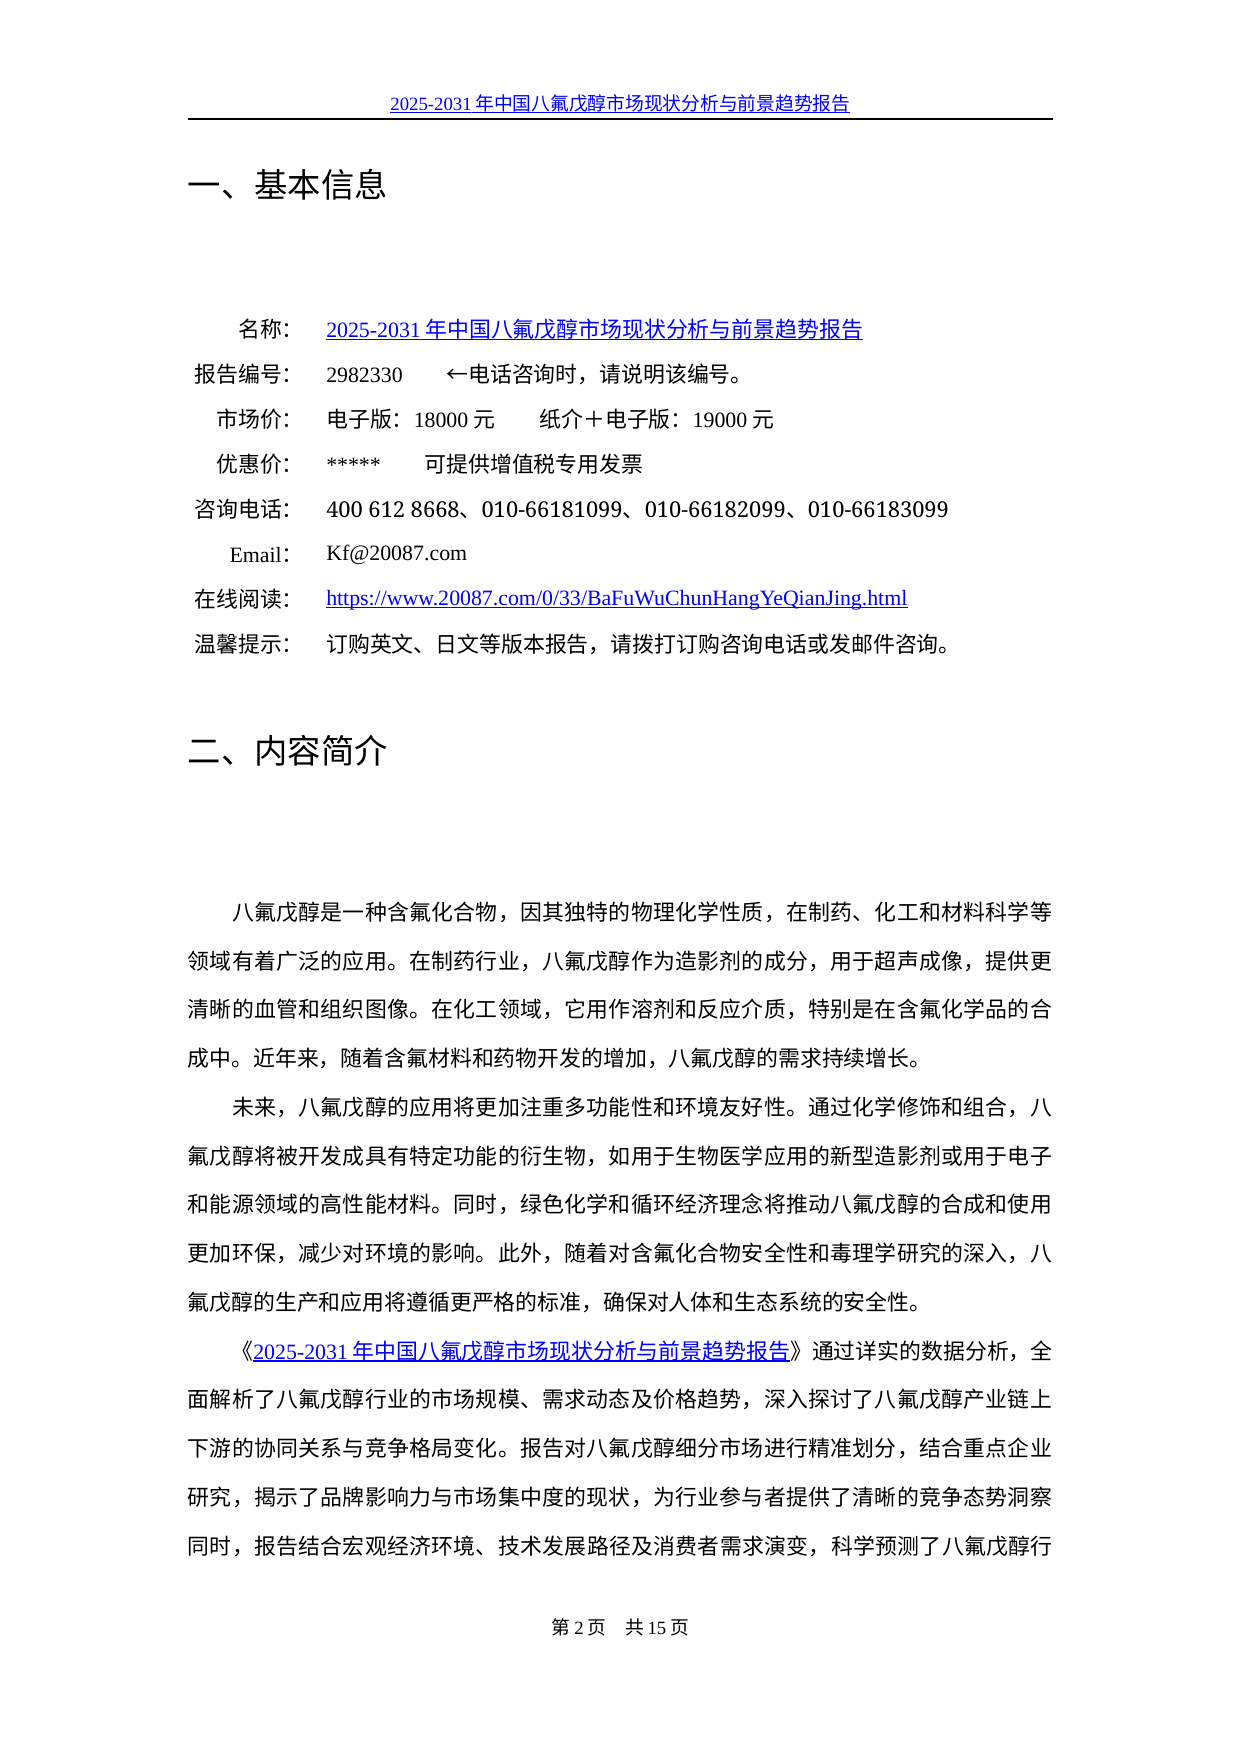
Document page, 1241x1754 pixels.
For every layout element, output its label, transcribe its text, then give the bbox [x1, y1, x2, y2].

table_cell 报告编号： [167, 357, 315, 402]
table_cell Kf@20087.com [315, 537, 1073, 582]
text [187, 894, 1053, 1561]
table_cell [315, 582, 1073, 627]
title 一、基本信息 [187, 150, 1053, 215]
table_cell Email： [167, 537, 315, 582]
table_cell ***** 可提供增值税专用发票 [315, 447, 1073, 492]
table_header 名称： [167, 312, 315, 357]
title 二、内容简介 [187, 717, 1053, 782]
table_cell 2982330 ←电话咨询时，请说明该编号。 [315, 357, 1073, 402]
table_cell 400 612 8668、010-66181099、010-66182099、010-66183099 [315, 492, 1073, 537]
table_cell 优惠价： [167, 447, 315, 492]
table_header 2025-2031年中国八氟戊醇市场现状分析与前景趋势报告 [315, 312, 1073, 357]
table_cell 订购英文、日文等版本报告，请拨打订购咨询电话或发邮件咨询。 [315, 627, 1073, 672]
table_cell 电子版：18000 元 纸介＋电子版：19000 元 [315, 402, 1073, 447]
table_cell 在线阅读： [167, 582, 315, 627]
table_cell 温馨提示： [167, 627, 315, 672]
table_cell 市场价： [167, 402, 315, 447]
table_cell 咨询电话： [167, 492, 315, 537]
